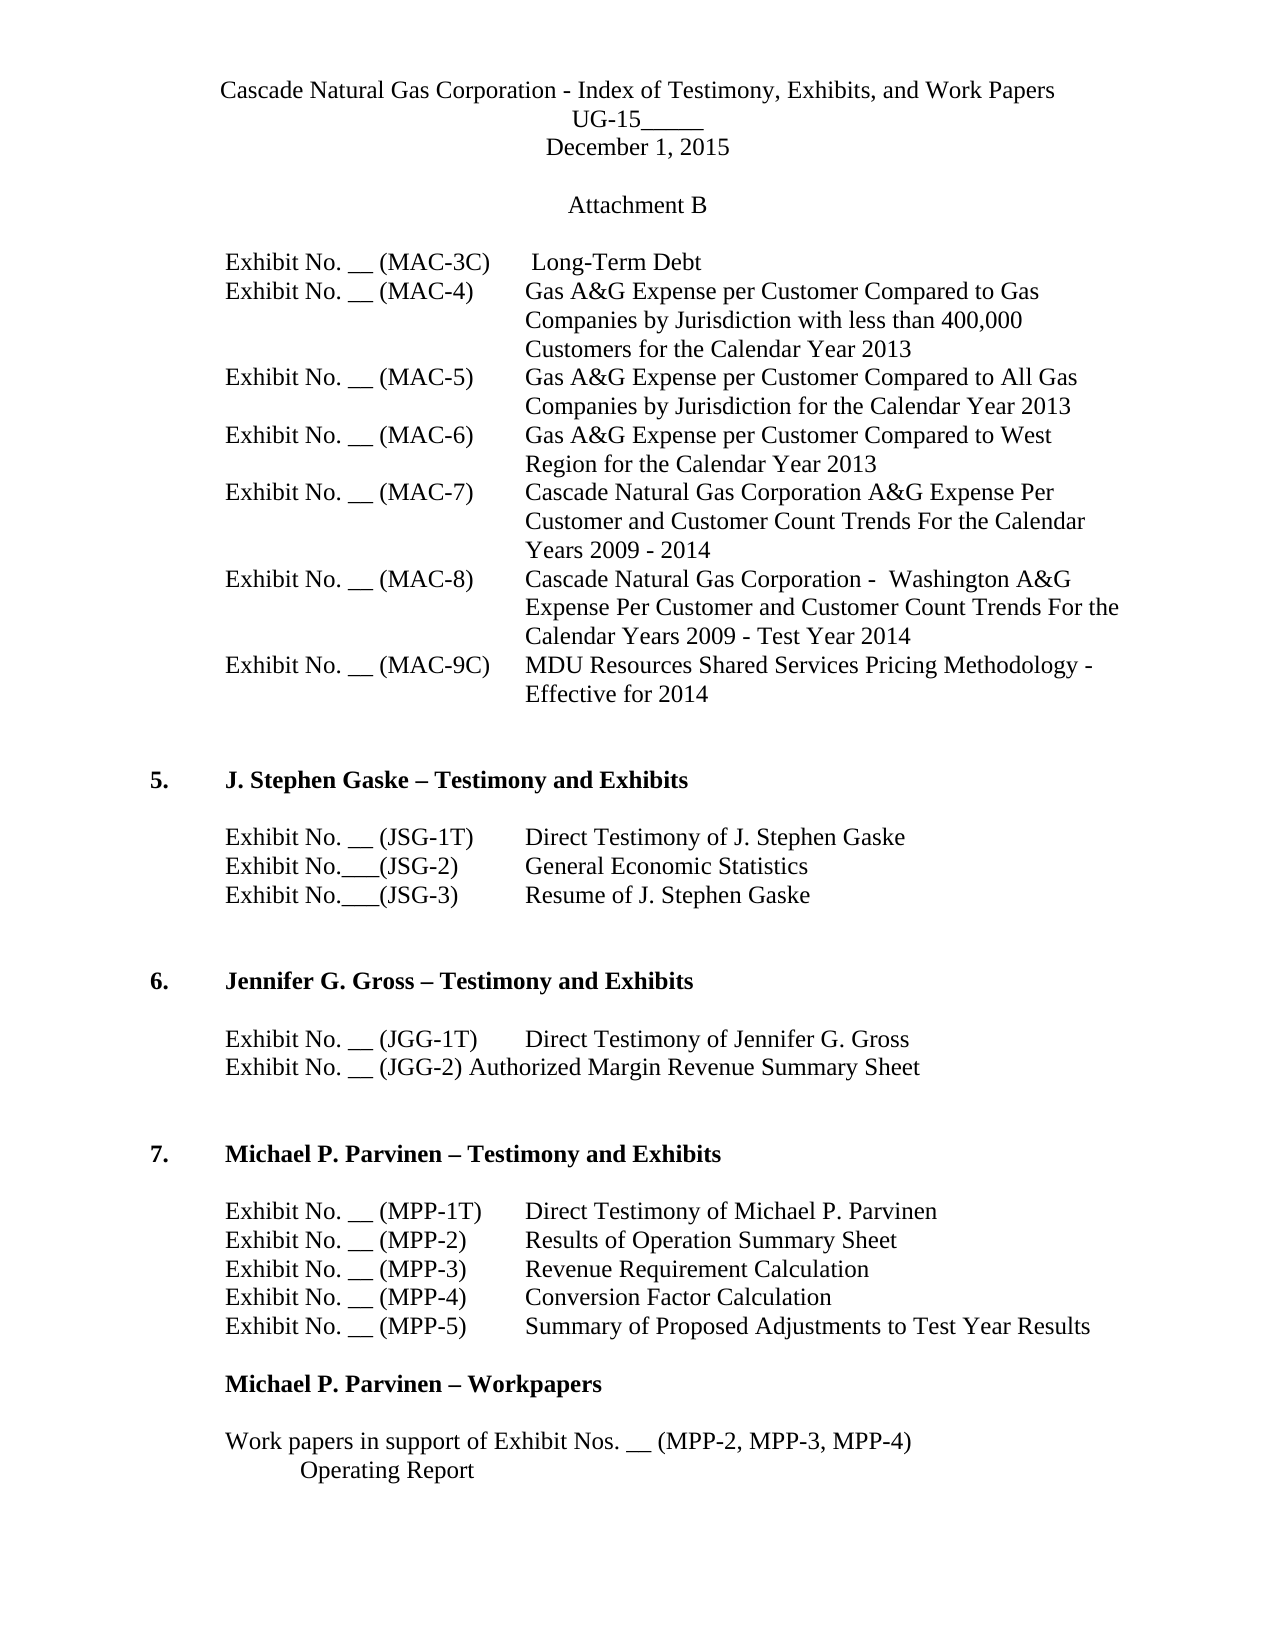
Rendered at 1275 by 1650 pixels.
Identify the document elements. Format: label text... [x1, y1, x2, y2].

text Exhibit No. __ (MPP-5) Summary of Proposed Adjustments to Test Year Results [225, 1311, 1125, 1340]
text 6. Jennifer G. Gross – Testimony and Exhibits [150, 966, 1125, 995]
text 7. Michael P. Parvinen – Testimony and Exhibits [150, 1139, 1125, 1167]
text Exhibit No.___(JSG-2) General Economic Statistics [150, 851, 1125, 880]
text Exhibit No. __ (JGG-1T) Direct Testimony of Jennifer G. Gross [150, 1024, 1125, 1052]
text Exhibit No. __ (MAC-5) Gas A&G Expense per Customer Compared to All Gas Companies by Jurisdiction for the Calendar Year 2013 [225, 362, 1125, 420]
text Exhibit No. __ (JSG-1T) Direct Testimony of J. Stephen Gaske [150, 822, 1125, 851]
text Exhibit No. __ (MAC-4) Gas A&G Expense per Customer Compared to Gas Companies by Jurisdiction with less than 400,000 Customers for the Calendar Year 2013 [225, 276, 1125, 362]
text Michael P. Parvinen – Workpapers [150, 1369, 1125, 1397]
text Exhibit No. __ (MAC-9C) MDU Resources Shared Services Pricing Methodology - Effective for 2014 [225, 650, 1125, 707]
text Exhibit No. __ (MPP-2) Results of Operation Summary Sheet [225, 1225, 1125, 1254]
text Exhibit No.___(JSG-3) Resume of J. Stephen Gaske [150, 880, 1125, 909]
text Operating Report [300, 1455, 1125, 1484]
text Exhibit No. __ (MPP-1T) Direct Testimony of Michael P. Parvinen [150, 1196, 1125, 1225]
text Exhibit No. __ (JGG-2) Authorized Margin Revenue Summary Sheet [150, 1052, 1125, 1081]
text 5. J. Stephen Gaske – Testimony and Exhibits [150, 765, 1125, 794]
text Exhibit No. __ (MAC-8) Cascade Natural Gas Corporation - Washington A&G Expense Per Customer and Customer Count Trends For the Calendar Years 2009 - Test Year 2014 [225, 564, 1125, 650]
text Exhibit No. __ (MAC-3C) Long-Term Debt [150, 247, 1125, 276]
text Exhibit No. __ (MPP-4) Conversion Factor Calculation [225, 1282, 1125, 1311]
text Work papers in support of Exhibit Nos. __ (MPP-2, MPP-3, MPP-4) [225, 1426, 1125, 1455]
text Exhibit No. __ (MAC-6) Gas A&G Expense per Customer Compared to West Region for the Calendar Year 2013 [225, 420, 1125, 477]
text Exhibit No. __ (MPP-3) Revenue Requirement Calculation [225, 1254, 1125, 1282]
text Exhibit No. __ (MAC-7) Cascade Natural Gas Corporation A&G Expense Per Customer and Customer Count Trends For the Calendar Years 2009 - 2014 [225, 477, 1125, 564]
